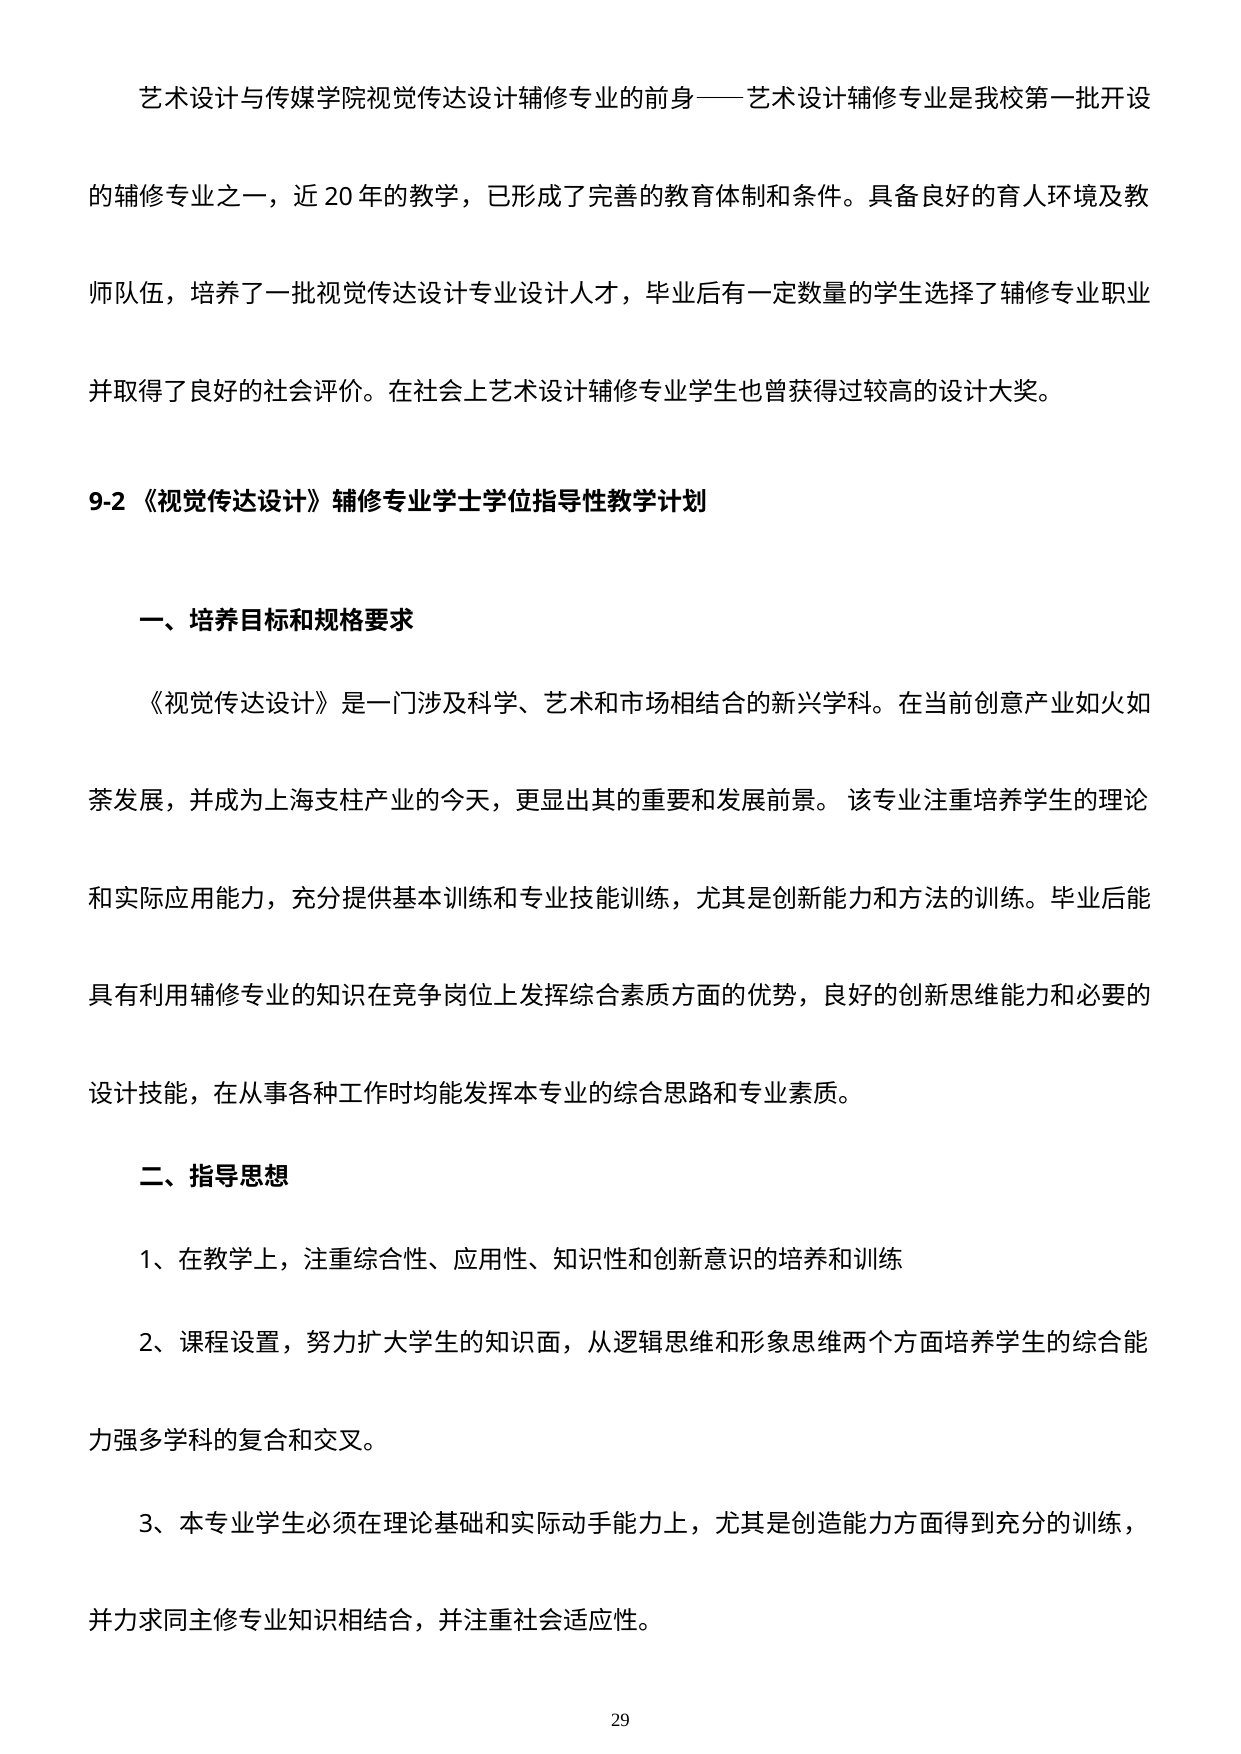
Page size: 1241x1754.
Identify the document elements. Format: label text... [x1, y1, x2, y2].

text 一、培养目标和规格要求 [89, 586, 1152, 651]
text 1、在教学上，注重综合性、应用性、知识性和创新意识的培养和训练 [89, 1225, 1152, 1290]
text 2、课程设置，努力扩大学生的知识面，从逻辑思维和形象思维两个方面培养学生的综合能力强多学科的复合和交叉。 [89, 1308, 1152, 1471]
text 《视觉传达设计》是一门涉及科学、艺术和市场相结合的新兴学科。在当前创意产业如火如荼发展，并成为上海支柱产业的今天，更显出其的重要和发展前景。 该专业注重培养学生的理论和实际应用能力，充分提供基本训练和专业技能训练，尤其是创新能力和方法的训练。毕业后能具有利用辅修专业的知识在竞争岗位上发挥综合素质方面的优势，良好的创新思维能力和必要的设计技能，在从事各种工作时均能发挥本专业的综合思路和专业素质。 [89, 669, 1152, 1124]
text 二、指导思想 [89, 1142, 1152, 1207]
text 艺术设计与传媒学院视觉传达设计辅修专业的前身——艺术设计辅修专业是我校第一批开设的辅修专业之一，近20年的教学，已形成了完善的教育体制和条件。具备良好的育人环境及教师队伍，培养了一批视觉传达设计专业设计人才，毕业后有一定数量的学生选择了辅修专业职业并取得了良好的社会评价。在社会上艺术设计辅修专业学生也曾获得过较高的设计大奖。 [89, 64, 1152, 422]
subtitle 9-2 《视觉传达设计》辅修专业学士学位指导性教学计划 [89, 467, 1152, 532]
text 3、本专业学生必须在理论基础和实际动手能力上，尤其是创造能力方面得到充分的训练，并力求同主修专业知识相结合，并注重社会适应性。 [89, 1489, 1152, 1651]
